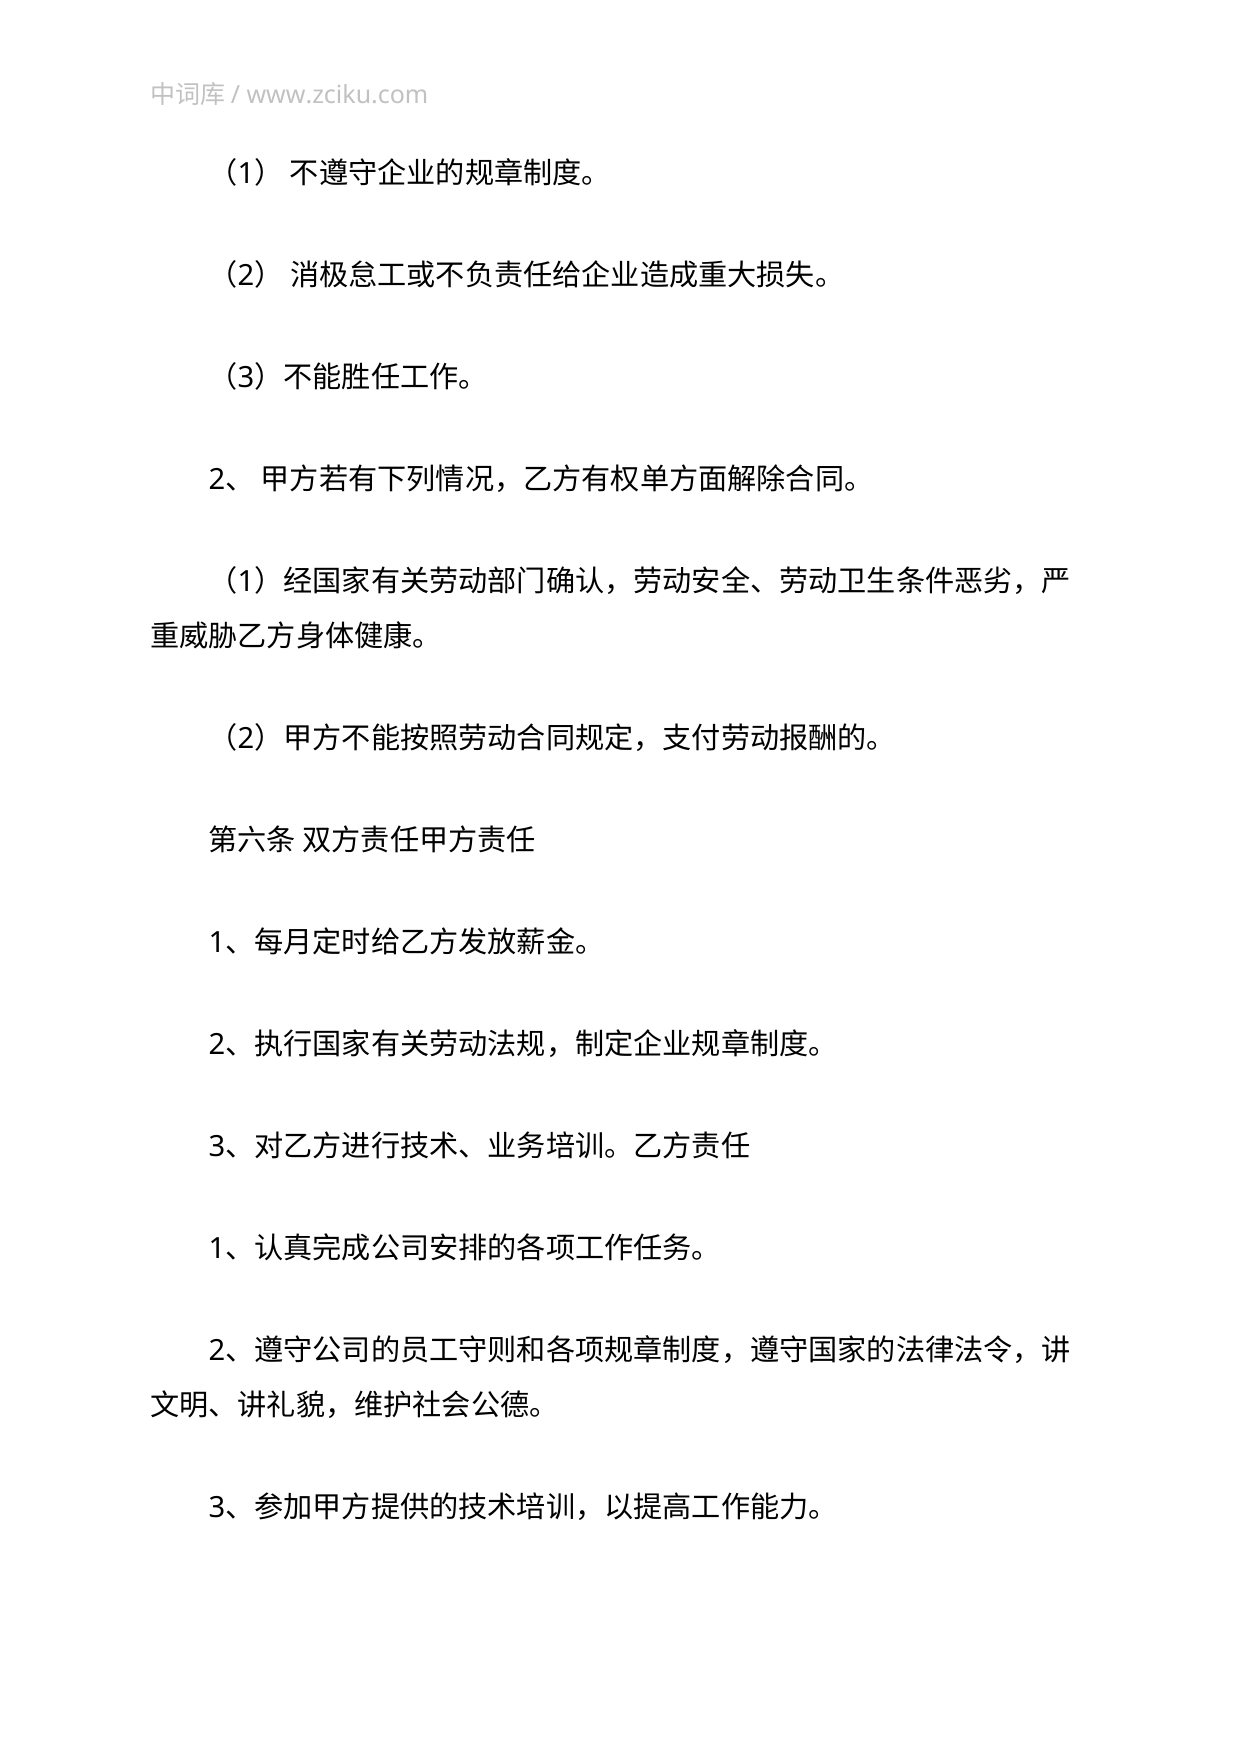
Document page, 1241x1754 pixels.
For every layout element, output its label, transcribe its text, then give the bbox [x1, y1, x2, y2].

text 第六条 双方责任甲方责任 [150, 817, 1090, 859]
text （3）不能胜任工作。 [150, 354, 1090, 396]
text （2） 消极怠工或不负责任给企业造成重大损失。 [150, 252, 1090, 294]
text 1、每月定时给乙方发放薪金。 [150, 918, 1090, 961]
text （2）甲方不能按照劳动合同规定，支付劳动报酬的。 [150, 715, 1090, 757]
text 2、遵守公司的员工守则和各项规章制度，遵守国家的法律法令，讲文明、讲礼貌，维护社会公德。 [150, 1326, 1090, 1424]
text （1） 不遵守企业的规章制度。 [150, 150, 1090, 192]
text （1）经国家有关劳动部门确认，劳动安全、劳动卫生条件恶劣，严重威胁乙方身体健康。 [150, 558, 1090, 655]
text 1、认真完成公司安排的各项工作任务。 [150, 1224, 1090, 1267]
text 2、 甲方若有下列情况，乙方有权单方面解除合同。 [150, 456, 1090, 498]
text 3、参加甲方提供的技术培训，以提高工作能力。 [150, 1483, 1090, 1526]
text 3、对乙方进行技术、业务培训。乙方责任 [150, 1122, 1090, 1165]
text 2、执行国家有关劳动法规，制定企业规章制度。 [150, 1020, 1090, 1063]
